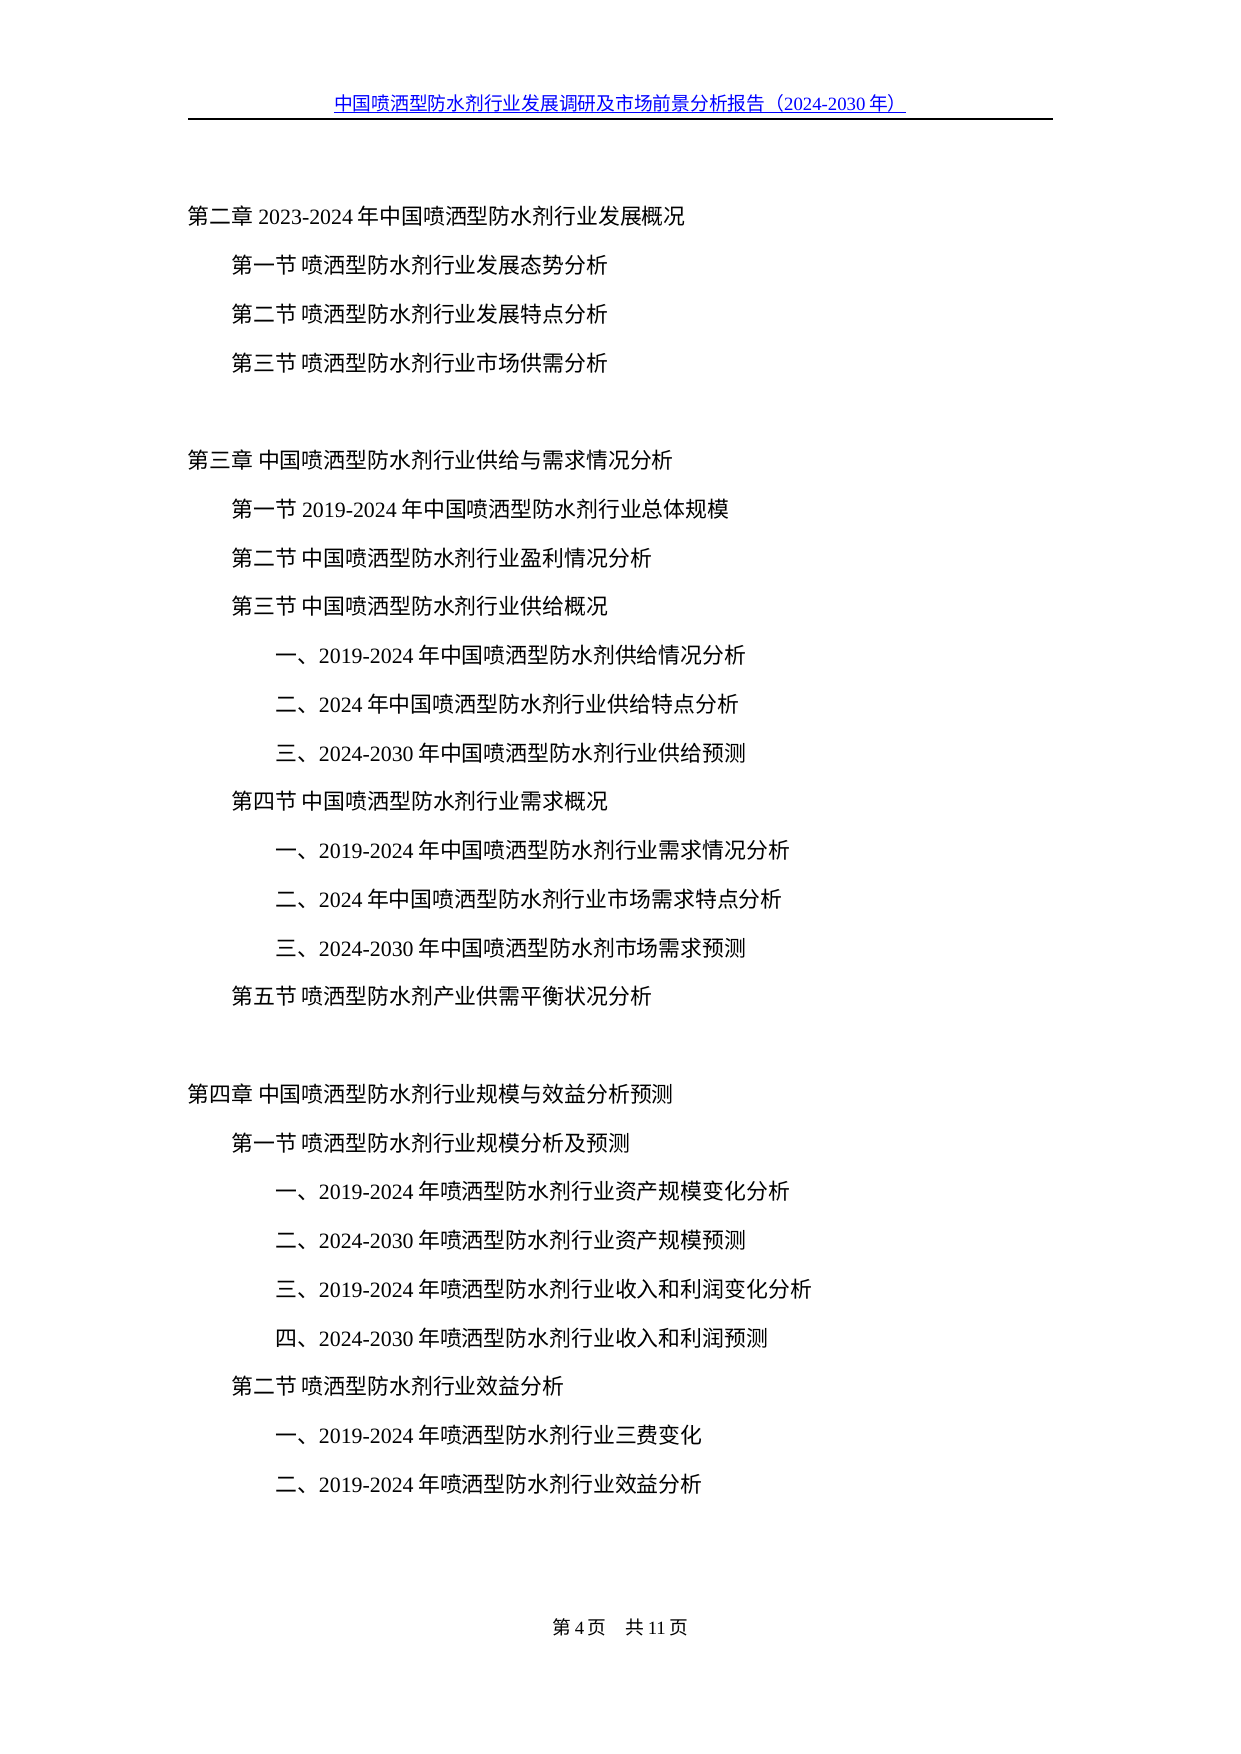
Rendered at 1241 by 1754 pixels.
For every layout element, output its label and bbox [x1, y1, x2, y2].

text [187, 150, 1053, 1499]
